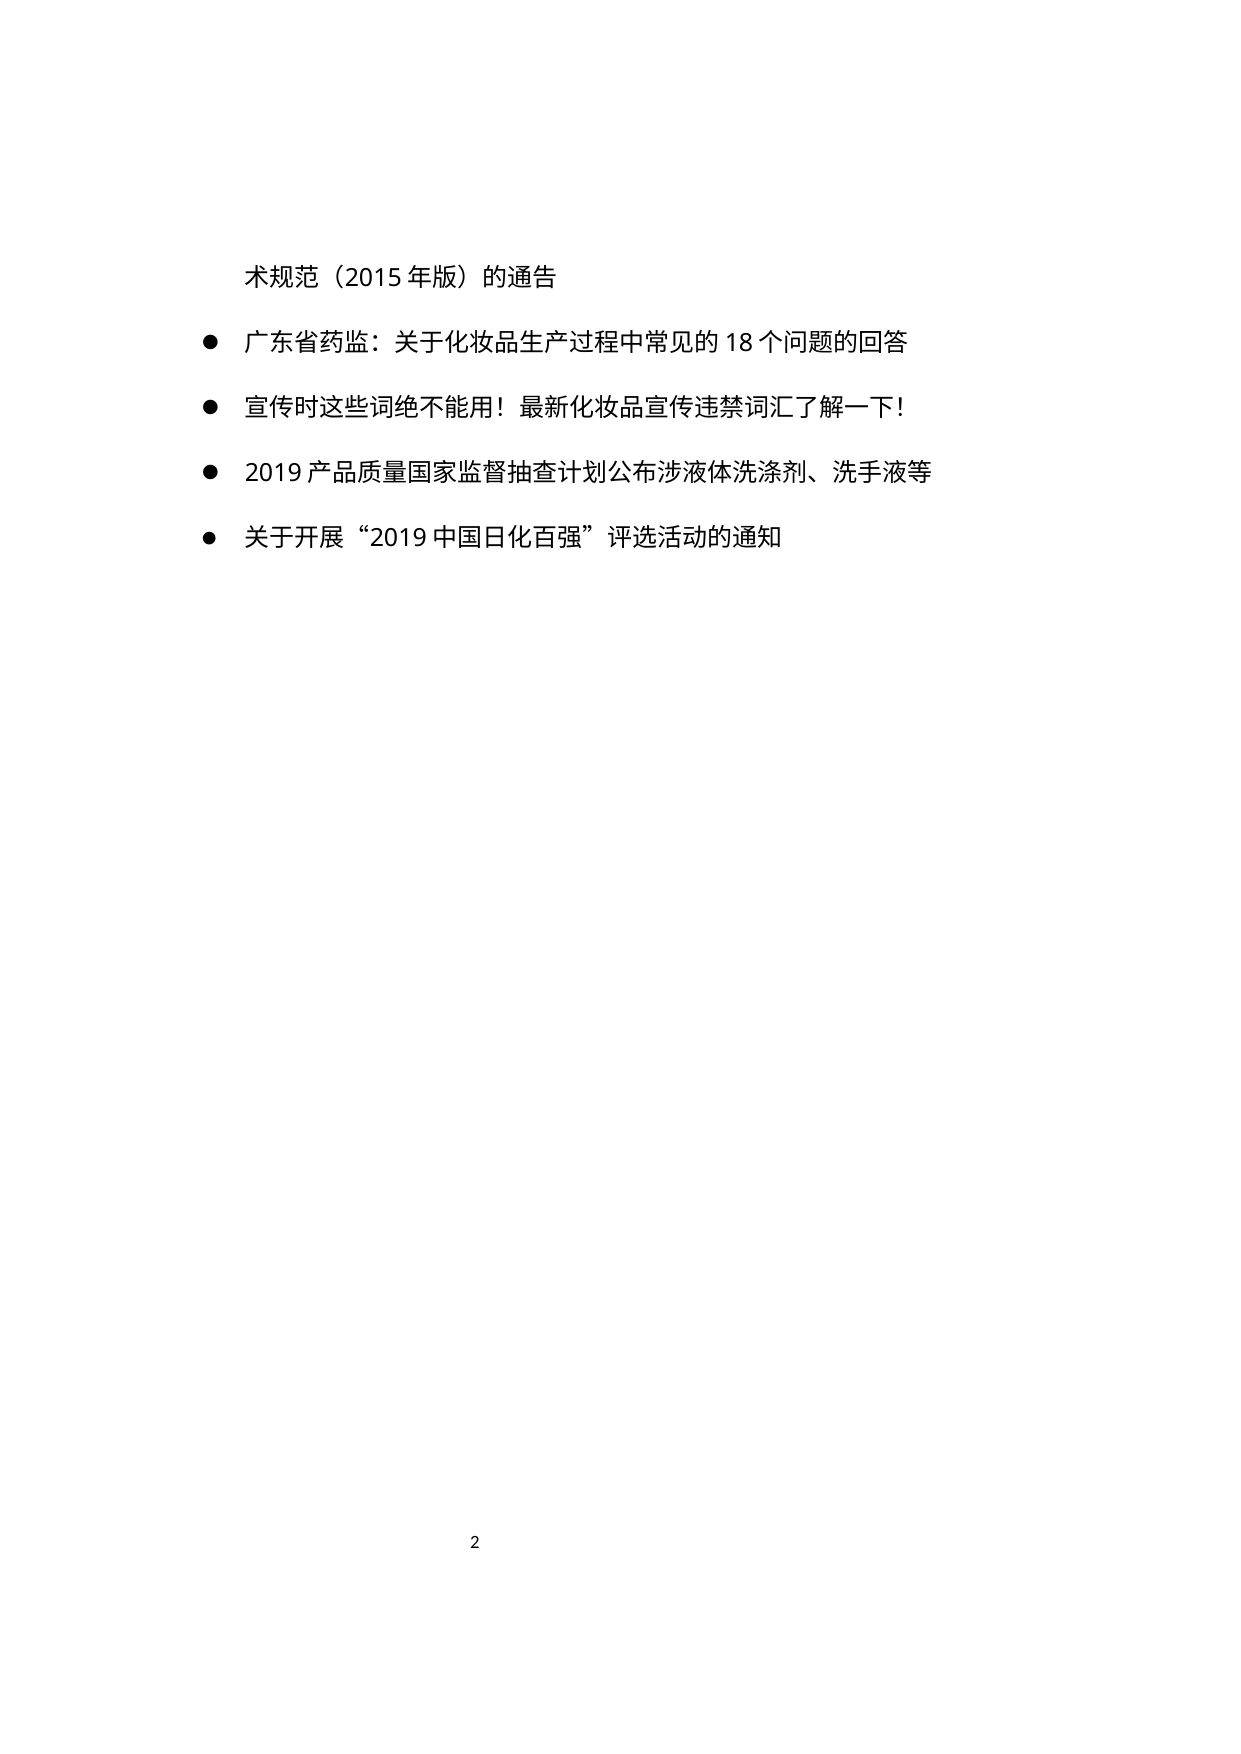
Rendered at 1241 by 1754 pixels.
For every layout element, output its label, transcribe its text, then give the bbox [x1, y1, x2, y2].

list 广东省药监：关于化妆品生产过程中常见的18个问题的回答 [201, 308, 1039, 373]
list 宣传时这些词绝不能用！最新化妆品宣传违禁词汇了解一下！ [201, 373, 1039, 438]
list 关于开展“2019中国日化百强”评选活动的通知 [201, 503, 1039, 568]
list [201, 243, 1039, 308]
list 2019产品质量国家监督抽查计划公布涉液体洗涤剂、洗手液等 [201, 438, 1039, 503]
